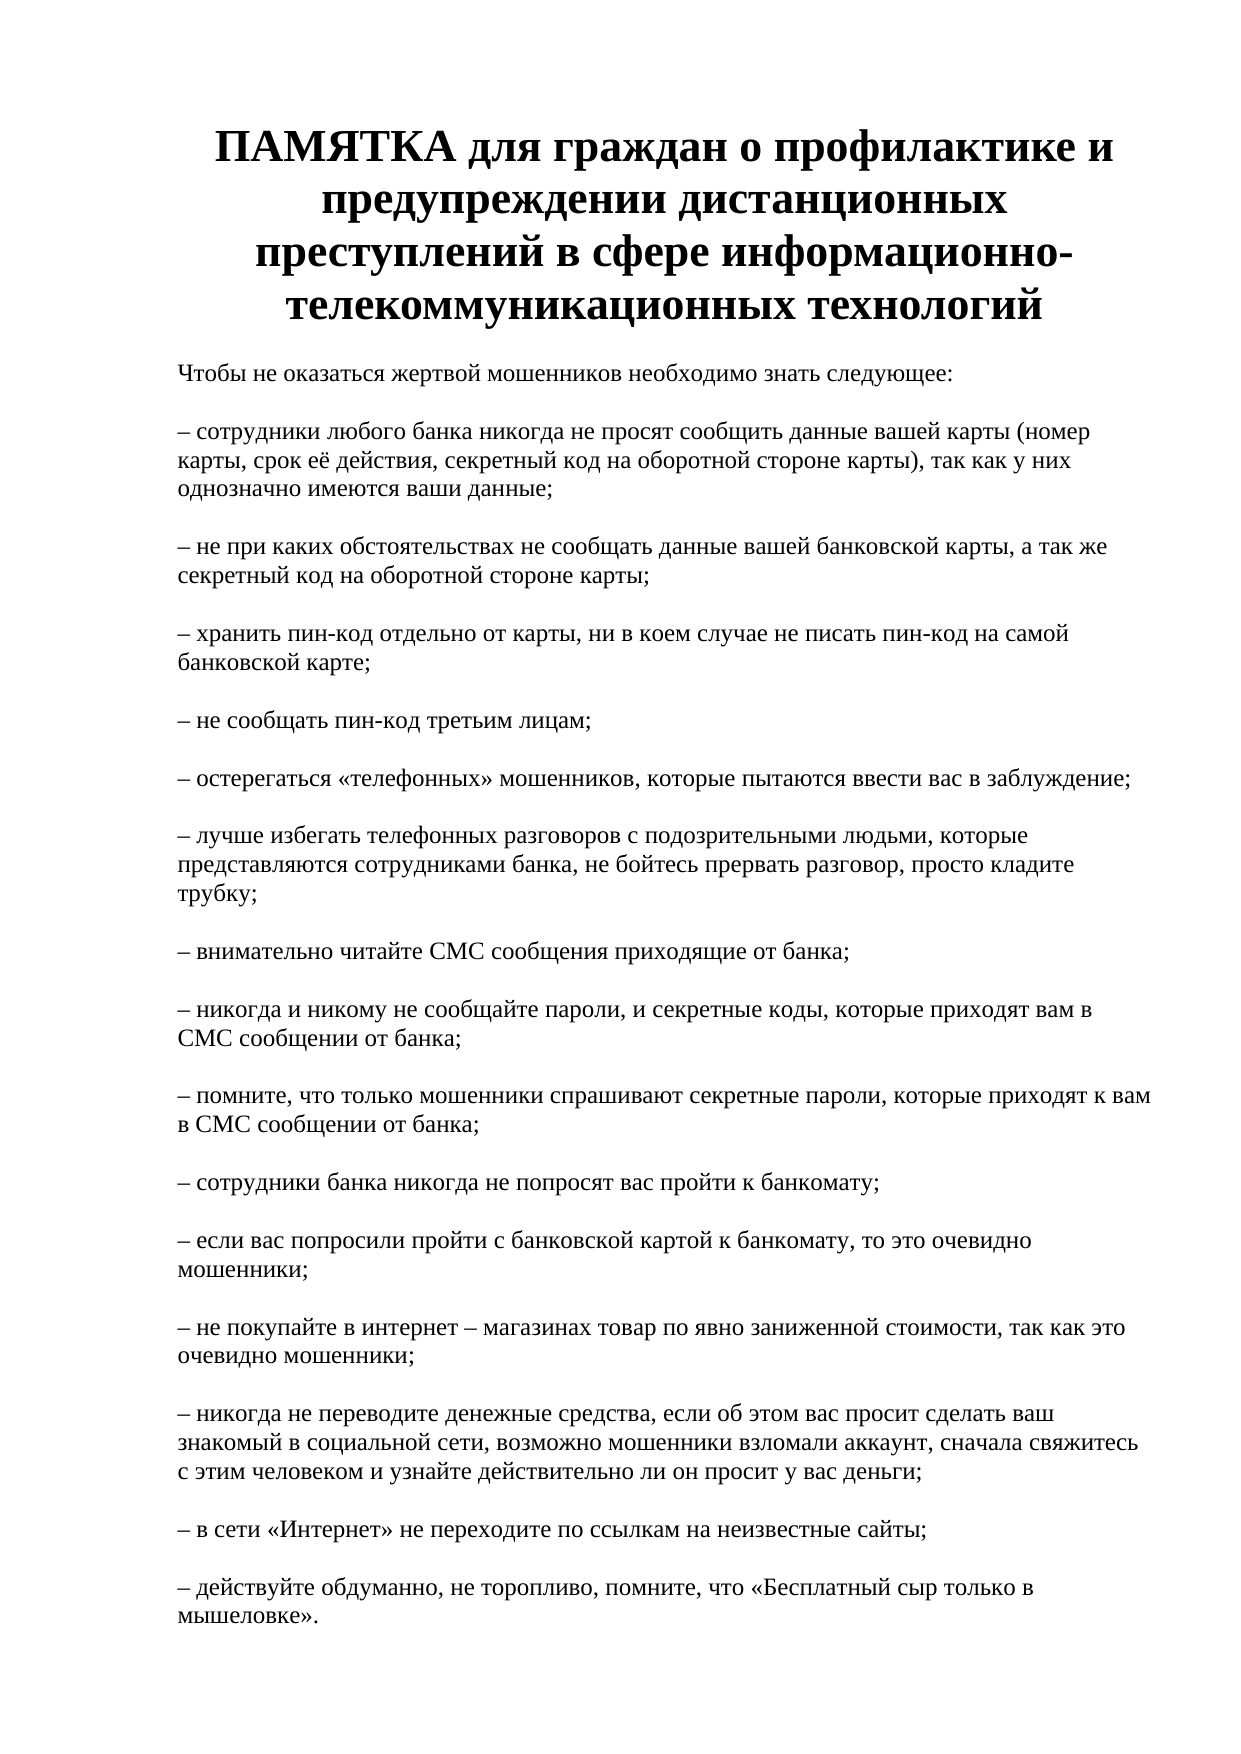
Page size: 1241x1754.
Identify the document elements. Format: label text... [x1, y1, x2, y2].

text – действуйте обдуманно, не торопливо, помните, что «Бесплатный сыр только в мышеловке». [177, 1572, 1152, 1629]
text – если вас попросили пройти с банковской картой к банкомату, то это очевидно мошенники; [177, 1225, 1152, 1283]
text – помните, что только мошенники спрашивают секретные пароли, которые приходят к вам в СМС сообщении от банка; [177, 1081, 1152, 1138]
text – хранить пин-код отдельно от карты, ни в коем случае не писать пин-код на самой банковской карте; [177, 618, 1152, 676]
text – остерегаться «телефонных» мошенников, которые пытаются ввести вас в заблуждение; [177, 763, 1152, 791]
text – не при каких обстоятельствах не сообщать данные вашей банковской карты, а так же секретный код на оборотной стороне карты; [177, 531, 1152, 589]
text – никогда не переводите денежные средства, если об этом вас просит сделать ваш знакомый в социальной сети, возможно мошенники взломали аккаунт, сначала свяжитесь с этим человеком и узнайте действительно ли он просит у вас деньги; [177, 1398, 1152, 1485]
text – лучше избегать телефонных разговоров с подозрительными людьми, которые представляются сотрудниками банка, не бойтесь прервать разговор, просто кладите трубку; [177, 821, 1152, 907]
text – никогда и никому не сообщайте пароли, и секретные коды, которые приходят вам в СМС сообщении от банка; [177, 994, 1152, 1051]
text – сотрудники любого банка никогда не просят сообщить данные вашей карты (номер карты, срок её действия, секретный код на оборотной стороне карты), так как у них однозначно имеются ваши данные; [177, 416, 1152, 502]
text – не сообщать пин-код третьим лицам; [177, 705, 1152, 733]
text – не покупайте в интернет – магазинах товар по явно заниженной стоимости, так как это очевидно мошенники; [177, 1312, 1152, 1369]
text – сотрудники банка никогда не попросят вас пройти к банкомату; [177, 1167, 1152, 1196]
text – внимательно читайте СМС сообщения приходящие от банка; [177, 936, 1152, 965]
text Чтобы не оказаться жертвой мошенников необходимо знать следующее: [177, 358, 1152, 387]
text – в сети «Интернет» не переходите по ссылкам на неизвестные сайты; [177, 1514, 1152, 1543]
text ПАМЯТКА для граждан о профилактике и предупреждении дистанционных преступлений в сфере информационно-телекоммуникационных технологий [177, 118, 1152, 329]
